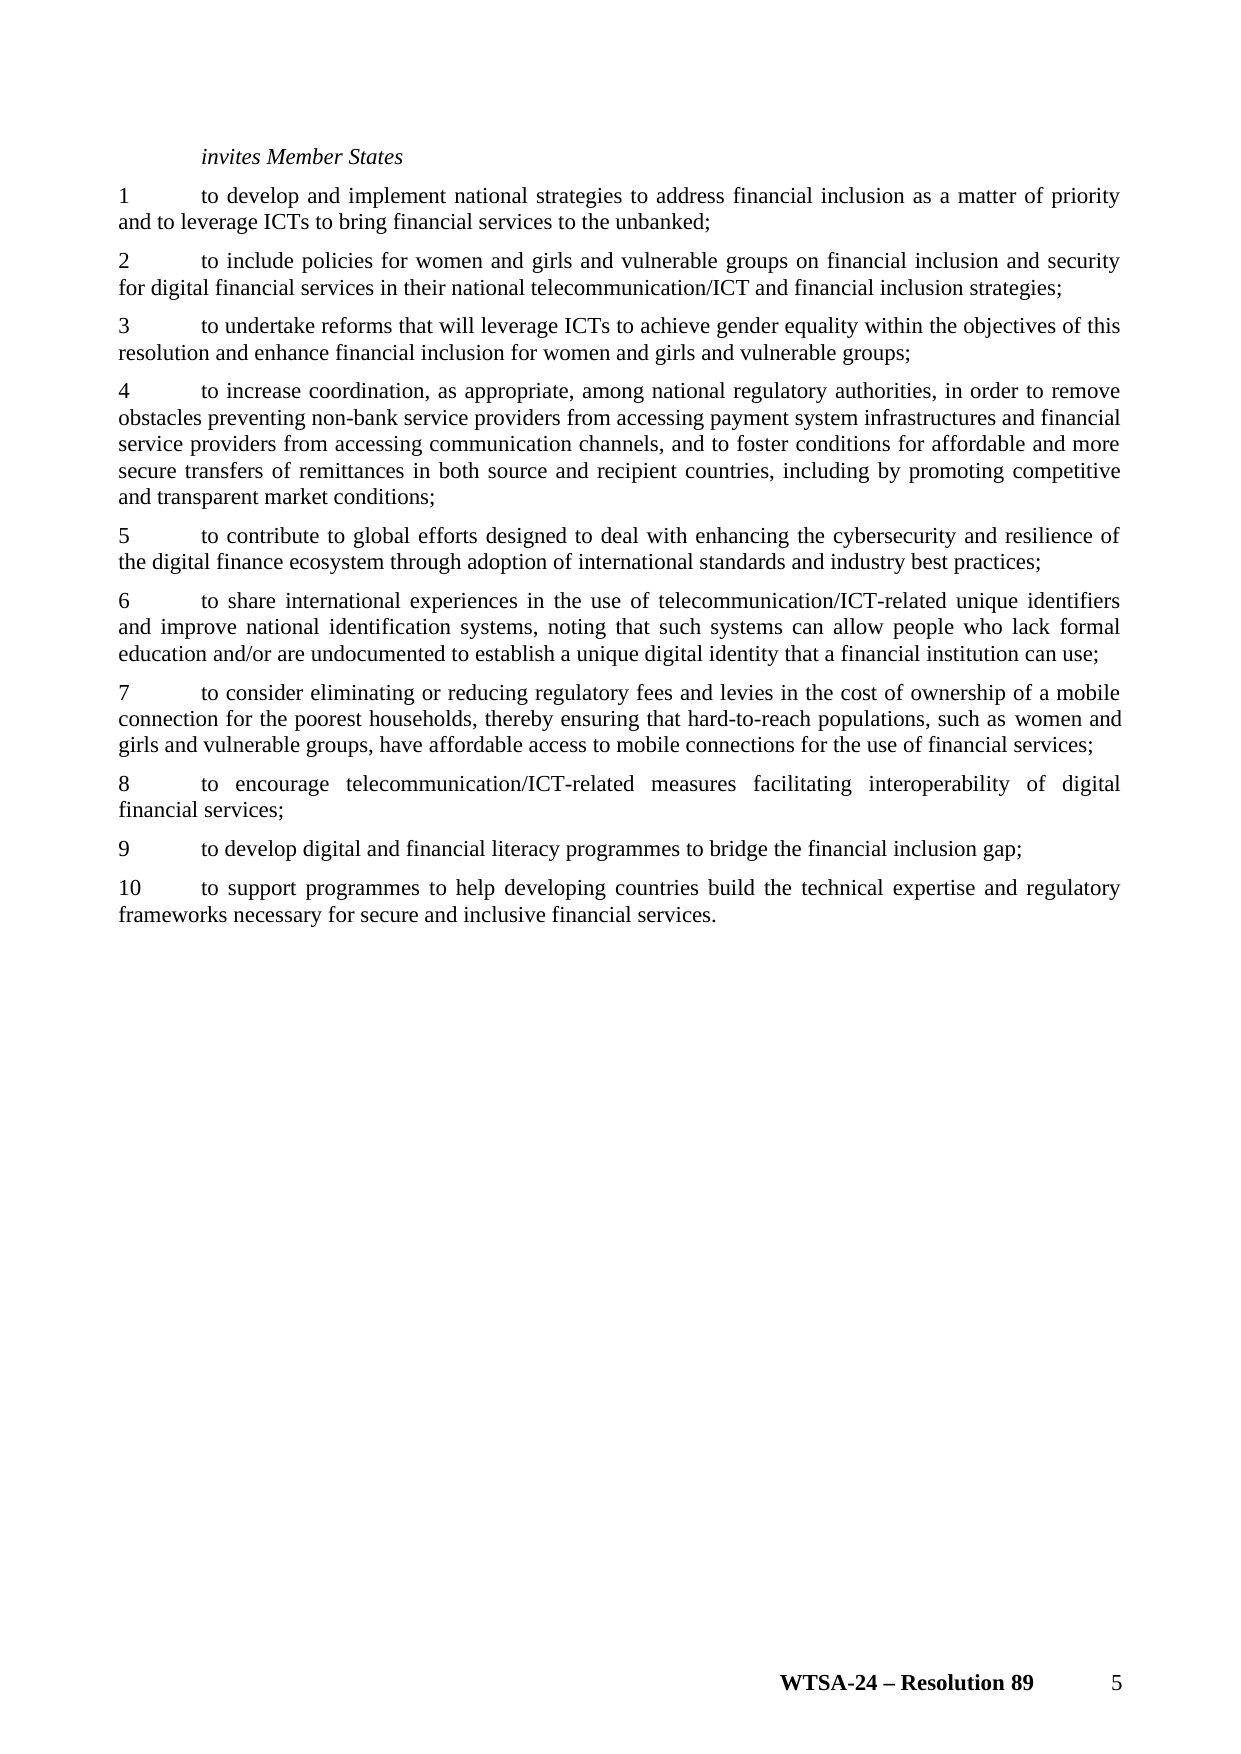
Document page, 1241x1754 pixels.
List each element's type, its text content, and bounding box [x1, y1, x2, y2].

text 2 to include policies for women and girls and vulnerable groups on financial inclusion and security for digital financial services in their national telecommunication/ICT and financial inclusion strategies; [118, 247, 1122, 300]
text 4 to increase coordination, as appropriate, among national regulatory authorities, in order to remove obstacles preventing non-bank service providers from accessing payment system infrastructures and financial service providers from accessing communication channels, and to foster conditions for affordable and more secure transfers of remittances in both source and recipient countries, including by promoting competitive and transparent market conditions; [118, 378, 1122, 509]
text 10 to support programmes to help developing countries build the technical expertise and regulatory frameworks necessary for secure and inclusive financial services. [118, 874, 1122, 927]
text invites Member States [201, 143, 1122, 169]
text 5 to contribute to global efforts designed to deal with enhancing the cybersecurity and resilience of the digital finance ecosystem through adoption of international standards and industry best practices; [118, 522, 1122, 574]
text 9 to develop digital and financial literacy programmes to bridge the financial inclusion gap; [118, 835, 1122, 862]
text 6 to share international experiences in the use of telecommunication/ICT-related unique identifiers and improve national identification systems, noting that such systems can allow people who lack formal education and/or are undocumented to establish a unique digital identity that a financial institution can use; [118, 587, 1122, 666]
text 8 to encourage telecommunication/ICT-related measures facilitating interoperability of digital financial services; [118, 770, 1122, 823]
text 3 to undertake reforms that will leverage ICTs to achieve gender equality within the objectives of this resolution and enhance financial inclusion for women and girls and vulnerable groups; [118, 312, 1122, 365]
text 7 to consider eliminating or reducing regulatory fees and levies in the cost of ownership of a mobile connection for the poorest households, thereby ensuring that hard-to-reach populations, such as women and girls and vulnerable groups, have affordable access to mobile connections for the use of financial services; [118, 679, 1122, 758]
text 1 to develop and implement national strategies to address financial inclusion as a matter of priority and to leverage ICTs to bring financial services to the unbanked; [118, 182, 1122, 235]
